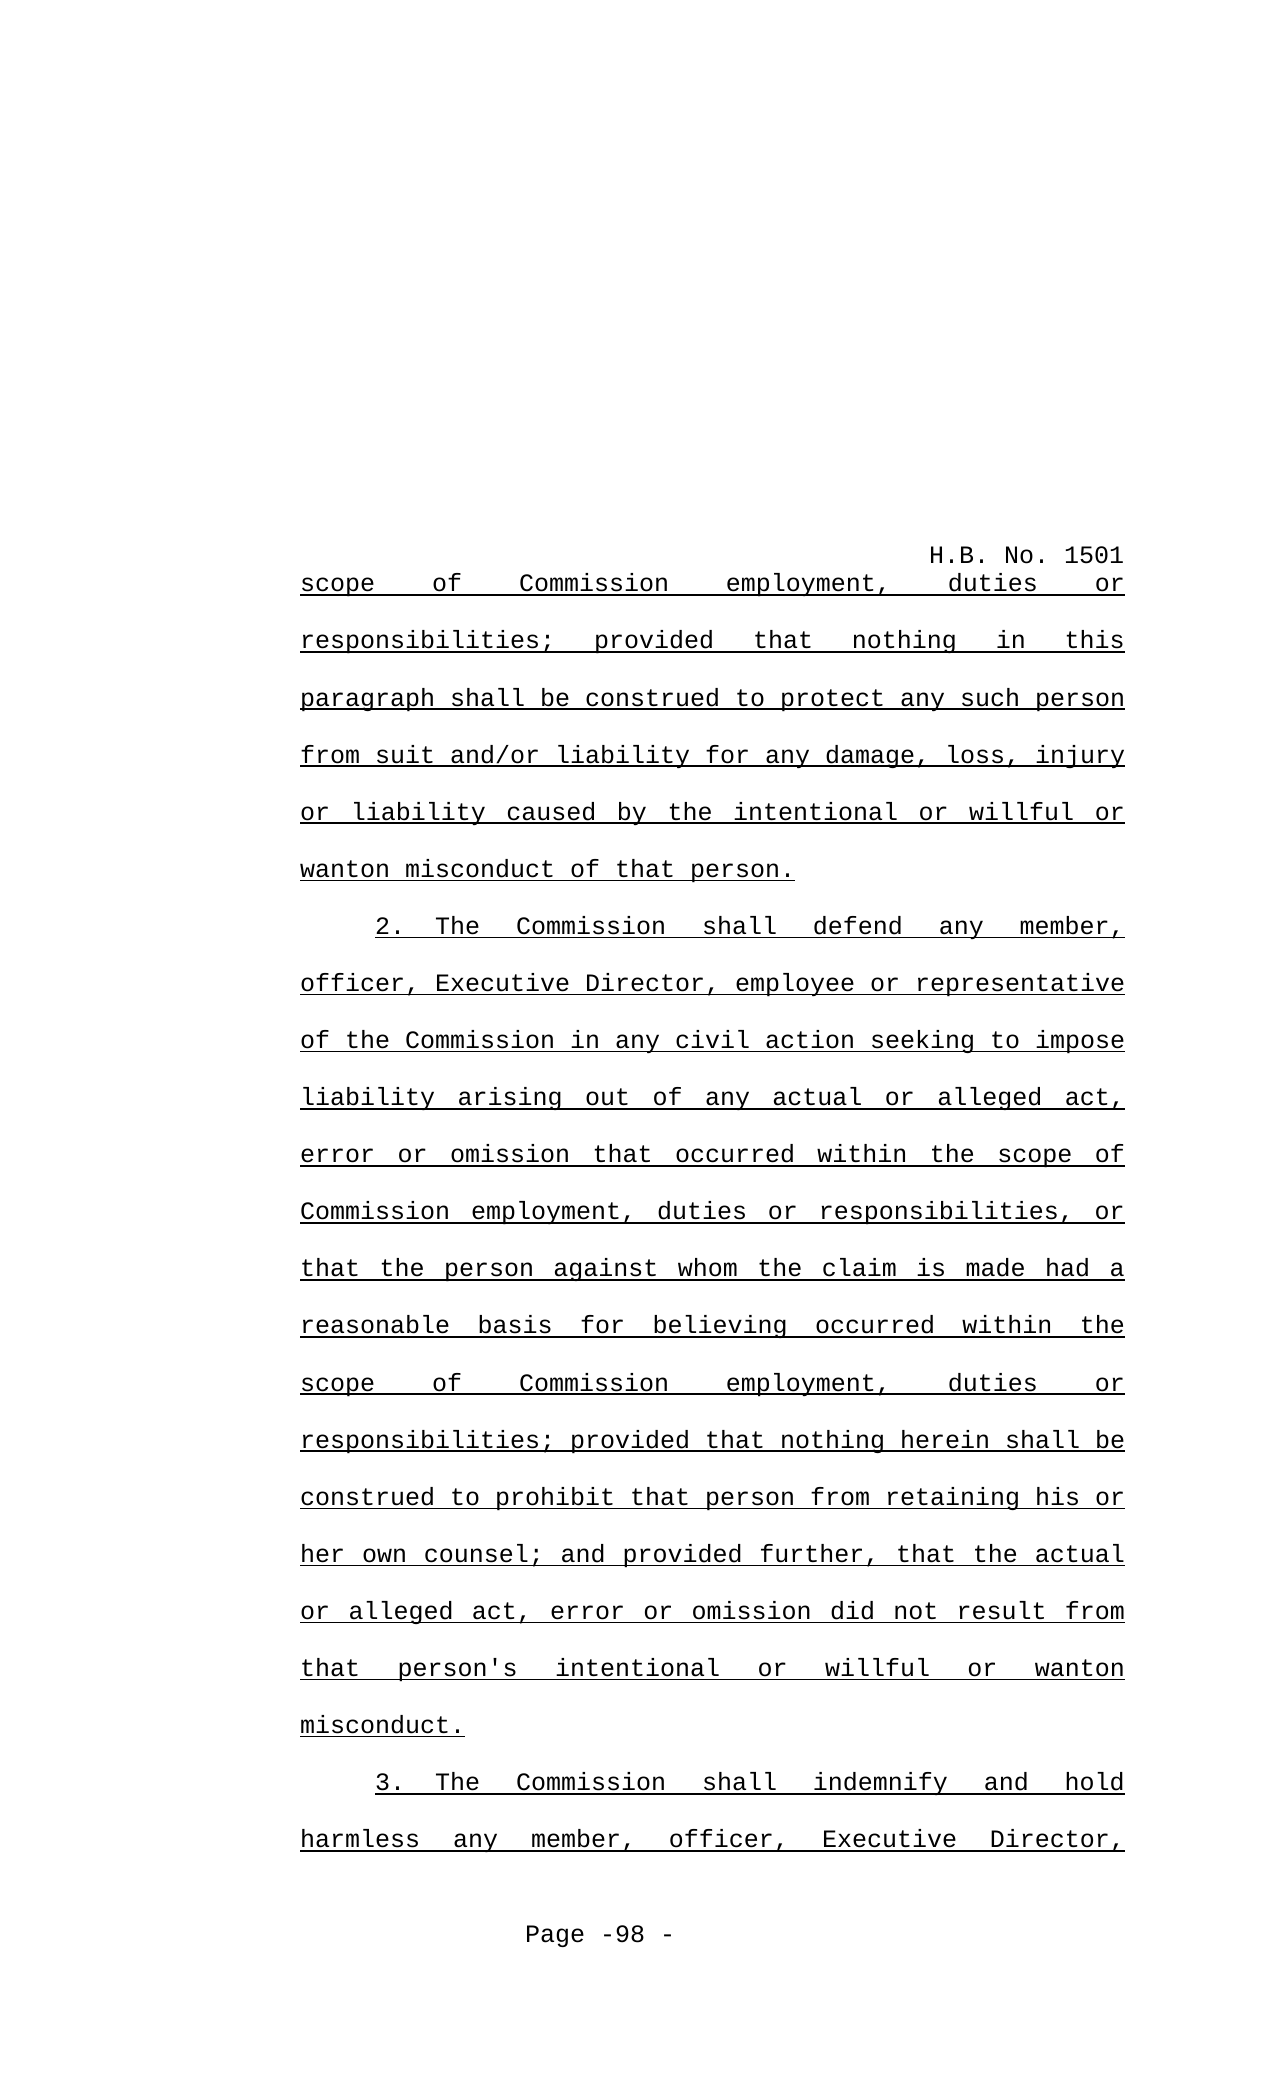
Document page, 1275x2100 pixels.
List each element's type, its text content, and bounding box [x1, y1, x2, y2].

text 2. The Commission shall defend any member, officer, Executive Director, employee or representative of the Commission in any civil action seeking to impose liability arising out of any actual or alleged act, error or omission that occurred within the scope of Commission employment, duties or responsibilities, or that the person against whom the claim is made had a reasonable basis for believing occurred within the scope of Commission employment, duties or responsibilities; provided that nothing herein shall be construed to prohibit that person from retaining his or her own counsel; and provided further, that the actual or alleged act, error or omission did not result from that person's intentional or willful or wanton misconduct. [300, 1395, 1125, 1450]
text 2. The Commission shall defend any member, officer, Executive Director, employee or representative of the Commission in any civil action seeking to impose liability arising out of any actual or alleged act, error or omission that occurred within the scope of Commission employment, duties or responsibilities, or that the person against whom the claim is made had a reasonable basis for believing occurred within the scope of Commission employment, duties or responsibilities; provided that nothing herein shall be construed to prohibit that person from retaining his or her own counsel; and provided further, that the actual or alleged act, error or omission did not result from that person's intentional or willful or wanton misconduct. [300, 1452, 1125, 1508]
text 2. The Commission shall defend any member, officer, Executive Director, employee or representative of the Commission in any civil action seeking to impose liability arising out of any actual or alleged act, error or omission that occurred within the scope of Commission employment, duties or responsibilities, or that the person against whom the claim is made had a reasonable basis for believing occurred within the scope of Commission employment, duties or responsibilities; provided that nothing herein shall be construed to prohibit that person from retaining his or her own counsel; and provided further, that the actual or alleged act, error or omission did not result from that person's intentional or willful or wanton misconduct. [300, 1509, 1125, 1565]
text 2. The Commission shall defend any member, officer, Executive Director, employee or representative of the Commission in any civil action seeking to impose liability arising out of any actual or alleged act, error or omission that occurred within the scope of Commission employment, duties or responsibilities, or that the person against whom the claim is made had a reasonable basis for believing occurred within the scope of Commission employment, duties or responsibilities; provided that nothing herein shall be construed to prohibit that person from retaining his or her own counsel; and provided further, that the actual or alleged act, error or omission did not result from that person's intentional or willful or wanton misconduct. [300, 1110, 1125, 1165]
text 2. The Commission shall defend any member, officer, Executive Director, employee or representative of the Commission in any civil action seeking to impose liability arising out of any actual or alleged act, error or omission that occurred within the scope of Commission employment, duties or responsibilities, or that the person against whom the claim is made had a reasonable basis for believing occurred within the scope of Commission employment, duties or responsibilities; provided that nothing herein shall be construed to prohibit that person from retaining his or her own counsel; and provided further, that the actual or alleged act, error or omission did not result from that person's intentional or willful or wanton misconduct. [300, 1167, 1125, 1222]
text 2. The Commission shall defend any member, officer, Executive Director, employee or representative of the Commission in any civil action seeking to impose liability arising out of any actual or alleged act, error or omission that occurred within the scope of Commission employment, duties or responsibilities, or that the person against whom the claim is made had a reasonable basis for believing occurred within the scope of Commission employment, duties or responsibilities; provided that nothing herein shall be construed to prohibit that person from retaining his or her own counsel; and provided further, that the actual or alleged act, error or omission did not result from that person's intentional or willful or wanton misconduct. [300, 995, 1125, 1051]
text 2. The Commission shall defend any member, officer, Executive Director, employee or representative of the Commission in any civil action seeking to impose liability arising out of any actual or alleged act, error or omission that occurred within the scope of Commission employment, duties or responsibilities, or that the person against whom the claim is made had a reasonable basis for believing occurred within the scope of Commission employment, duties or responsibilities; provided that nothing herein shall be construed to prohibit that person from retaining his or her own counsel; and provided further, that the actual or alleged act, error or omission did not result from that person's intentional or willful or wanton misconduct. [300, 1052, 1125, 1108]
text 2. The Commission shall defend any member, officer, Executive Director, employee or representative of the Commission in any civil action seeking to impose liability arising out of any actual or alleged act, error or omission that occurred within the scope of Commission employment, duties or responsibilities, or that the person against whom the claim is made had a reasonable basis for believing occurred within the scope of Commission employment, duties or responsibilities; provided that nothing herein shall be construed to prohibit that person from retaining his or her own counsel; and provided further, that the actual or alleged act, error or omission did not result from that person's intentional or willful or wanton misconduct. [300, 1566, 1125, 1622]
text 2. The Commission shall defend any member, officer, Executive Director, employee or representative of the Commission in any civil action seeking to impose liability arising out of any actual or alleged act, error or omission that occurred within the scope of Commission employment, duties or responsibilities, or that the person against whom the claim is made had a reasonable basis for believing occurred within the scope of Commission employment, duties or responsibilities; provided that nothing herein shall be construed to prohibit that person from retaining his or her own counsel; and provided further, that the actual or alleged act, error or omission did not result from that person's intentional or willful or wanton misconduct. [300, 1623, 1125, 1679]
text 2. The Commission shall defend any member, officer, Executive Director, employee or representative of the Commission in any civil action seeking to impose liability arising out of any actual or alleged act, error or omission that occurred within the scope of Commission employment, duties or responsibilities, or that the person against whom the claim is made had a reasonable basis for believing occurred within the scope of Commission employment, duties or responsibilities; provided that nothing herein shall be construed to prohibit that person from retaining his or her own counsel; and provided further, that the actual or alleged act, error or omission did not result from that person's intentional or willful or wanton misconduct. [300, 1281, 1125, 1336]
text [300, 1769, 1125, 1850]
text 2. The Commission shall defend any member, officer, Executive Director, employee or representative of the Commission in any civil action seeking to impose liability arising out of any actual or alleged act, error or omission that occurred within the scope of Commission employment, duties or responsibilities, or that the person against whom the claim is made had a reasonable basis for believing occurred within the scope of Commission employment, duties or responsibilities; provided that nothing herein shall be construed to prohibit that person from retaining his or her own counsel; and provided further, that the actual or alleged act, error or omission did not result from that person's intentional or willful or wanton misconduct. [300, 1338, 1125, 1393]
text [300, 571, 1125, 594]
text 2. The Commission shall defend any member, officer, Executive Director, employee or representative of the Commission in any civil action seeking to impose liability arising out of any actual or alleged act, error or omission that occurred within the scope of Commission employment, duties or responsibilities, or that the person against whom the claim is made had a reasonable basis for believing occurred within the scope of Commission employment, duties or responsibilities; provided that nothing herein shall be construed to prohibit that person from retaining his or her own counsel; and provided further, that the actual or alleged act, error or omission did not result from that person's intentional or willful or wanton misconduct. [300, 1680, 1125, 1741]
text 2. The Commission shall defend any member, officer, Executive Director, employee or representative of the Commission in any civil action seeking to impose liability arising out of any actual or alleged act, error or omission that occurred within the scope of Commission employment, duties or responsibilities, or that the person against whom the claim is made had a reasonable basis for believing occurred within the scope of Commission employment, duties or responsibilities; provided that nothing herein shall be construed to prohibit that person from retaining his or her own counsel; and provided further, that the actual or alleged act, error or omission did not result from that person's intentional or willful or wanton misconduct. [300, 1224, 1125, 1279]
text 2. The Commission shall defend any member, officer, Executive Director, employee or representative of the Commission in any civil action seeking to impose liability arising out of any actual or alleged act, error or omission that occurred within the scope of Commission employment, duties or responsibilities, or that the person against whom the claim is made had a reasonable basis for believing occurred within the scope of Commission employment, duties or responsibilities; provided that nothing herein shall be construed to prohibit that person from retaining his or her own counsel; and provided further, that the actual or alleged act, error or omission did not result from that person's intentional or willful or wanton misconduct. [300, 913, 1125, 994]
